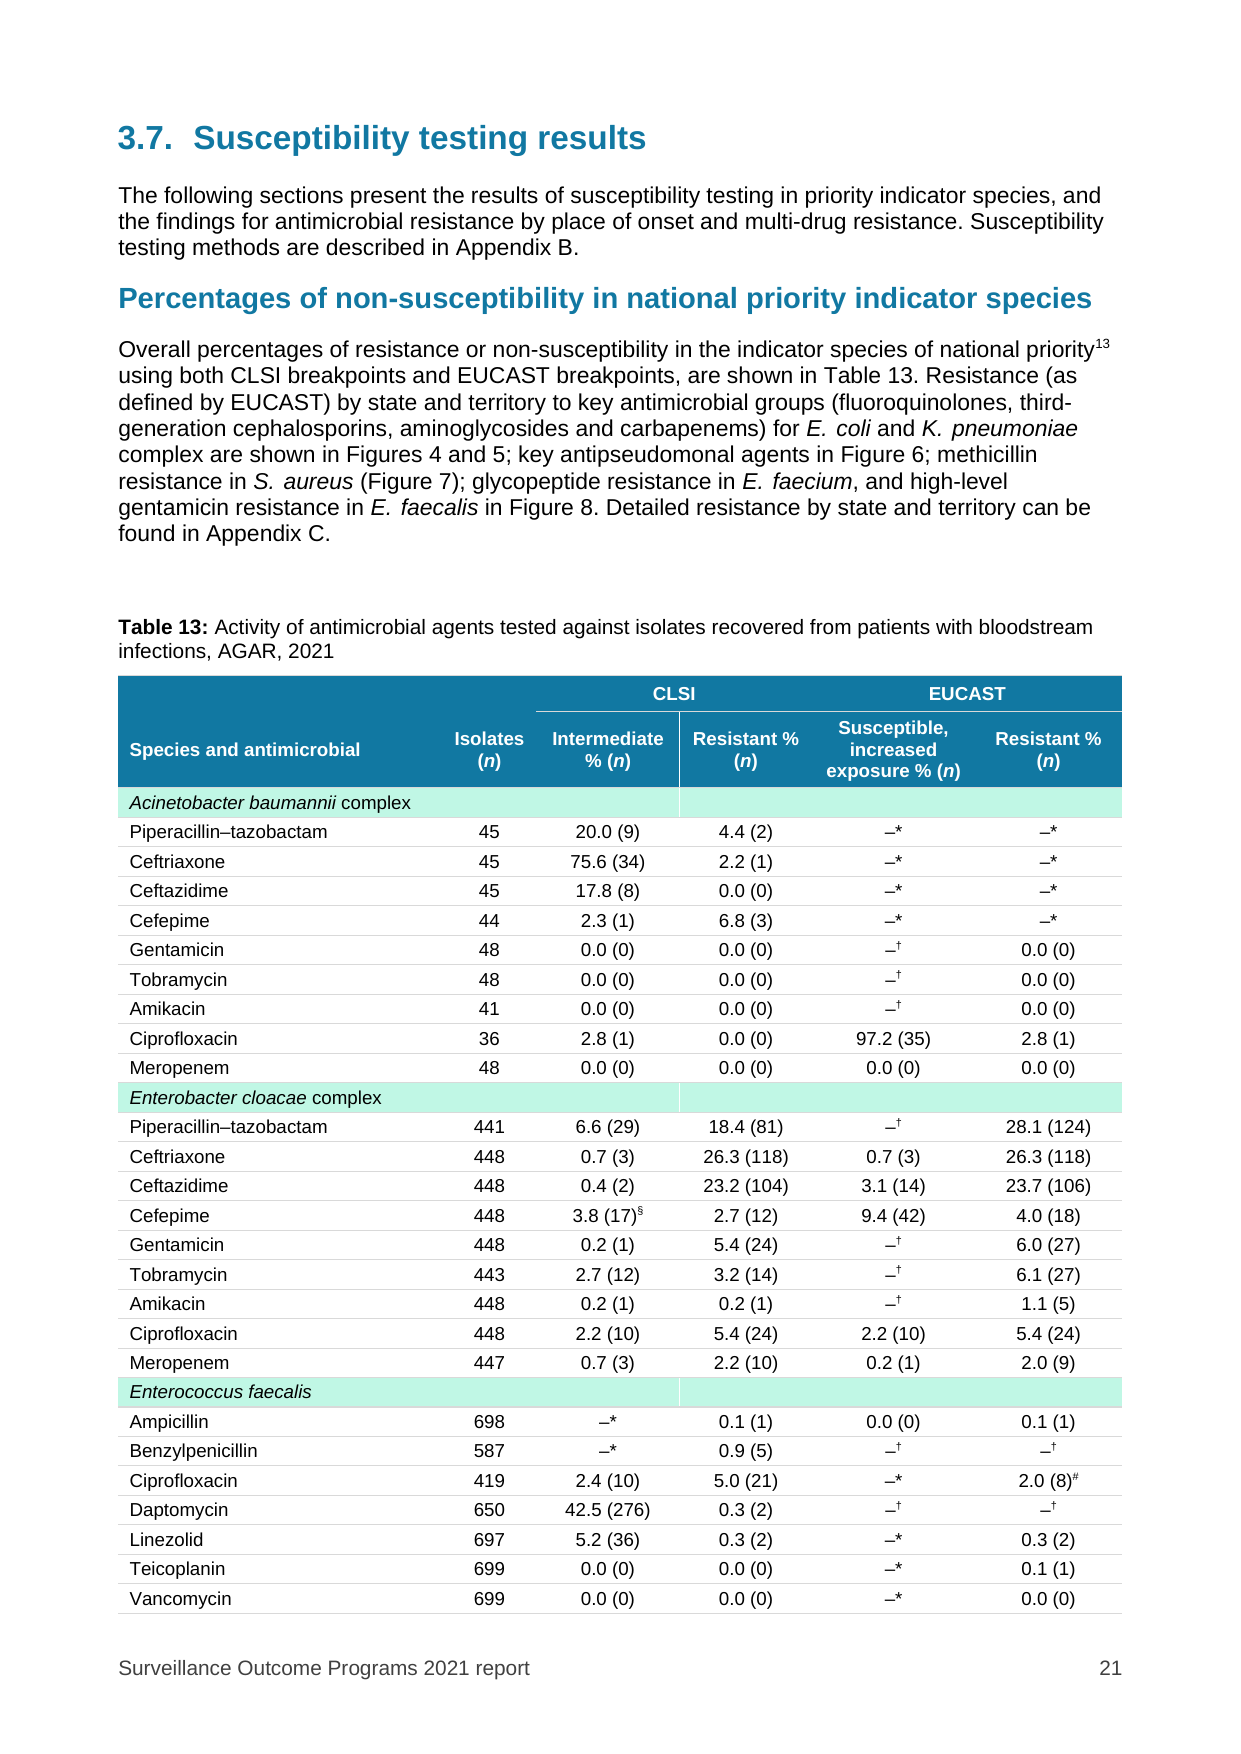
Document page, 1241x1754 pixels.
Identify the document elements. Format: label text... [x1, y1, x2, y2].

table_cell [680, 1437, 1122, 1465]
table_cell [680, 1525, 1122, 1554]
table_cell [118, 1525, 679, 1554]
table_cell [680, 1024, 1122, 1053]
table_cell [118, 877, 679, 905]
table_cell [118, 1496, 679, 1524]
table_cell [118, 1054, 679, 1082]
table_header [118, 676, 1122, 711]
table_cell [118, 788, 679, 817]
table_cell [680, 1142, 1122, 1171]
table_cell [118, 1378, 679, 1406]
text Percentages of non-susceptibility in national priority indicator species [118, 281, 1122, 315]
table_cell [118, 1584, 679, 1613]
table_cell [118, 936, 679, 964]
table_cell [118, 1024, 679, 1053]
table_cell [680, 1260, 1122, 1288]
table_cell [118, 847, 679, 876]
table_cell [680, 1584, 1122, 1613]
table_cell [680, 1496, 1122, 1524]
text Table 13: Activity of antimicrobial agents tested against isolates recovered from patients with bloodstream infections, AGAR, 2021 [118, 615, 1122, 663]
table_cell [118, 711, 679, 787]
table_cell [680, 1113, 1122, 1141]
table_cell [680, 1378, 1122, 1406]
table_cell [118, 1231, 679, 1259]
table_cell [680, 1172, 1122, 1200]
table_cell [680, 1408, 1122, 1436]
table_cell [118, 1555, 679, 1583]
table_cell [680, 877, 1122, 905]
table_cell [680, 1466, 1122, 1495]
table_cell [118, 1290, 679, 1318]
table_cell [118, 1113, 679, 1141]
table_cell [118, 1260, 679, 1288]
text Overall percentages of resistance or non-susceptibility in the indicator species of national priority13 using both CLSI breakpoints and EUCAST breakpoints, are shown in Table 13. Resistance (as defined by EUCAST) by state and territory to key antimicrobial groups (fluoroquinolones, third-generation cephalosporins, aminoglycosides and carbapenems) for E. coli and K. pneumoniae complex are shown in Figures 4 and 5; key antipseudomonal agents in Figure 6; methicillin resistance in S. aureus (Figure 7); glycopeptide resistance in E. faecium, and high-level gentamicin resistance in E. faecalis in Figure 8. Detailed resistance by state and territory can be found in Appendix C. [118, 336, 1122, 547]
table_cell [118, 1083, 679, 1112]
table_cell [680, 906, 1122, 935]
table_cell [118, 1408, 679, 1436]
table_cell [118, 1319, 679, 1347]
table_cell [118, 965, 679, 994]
subtitle Susceptibility testing results [117, 118, 1122, 157]
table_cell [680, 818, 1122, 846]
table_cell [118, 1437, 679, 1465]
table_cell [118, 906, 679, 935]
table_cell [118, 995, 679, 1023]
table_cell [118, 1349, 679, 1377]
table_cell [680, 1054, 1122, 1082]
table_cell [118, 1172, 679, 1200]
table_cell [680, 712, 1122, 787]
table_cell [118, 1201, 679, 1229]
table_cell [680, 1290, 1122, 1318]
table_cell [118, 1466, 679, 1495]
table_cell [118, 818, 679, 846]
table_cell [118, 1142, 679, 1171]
text The following sections present the results of susceptibility testing in priority indicator species, and the findings for antimicrobial resistance by place of onset and multi-drug resistance. Susceptibility testing methods are described in Appendix B. [118, 182, 1122, 261]
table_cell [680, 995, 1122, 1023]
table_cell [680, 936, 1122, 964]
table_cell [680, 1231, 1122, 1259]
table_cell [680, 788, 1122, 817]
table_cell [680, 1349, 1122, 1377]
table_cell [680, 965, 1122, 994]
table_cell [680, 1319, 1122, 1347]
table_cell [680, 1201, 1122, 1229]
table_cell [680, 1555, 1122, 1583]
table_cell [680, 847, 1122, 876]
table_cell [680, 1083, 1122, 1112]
